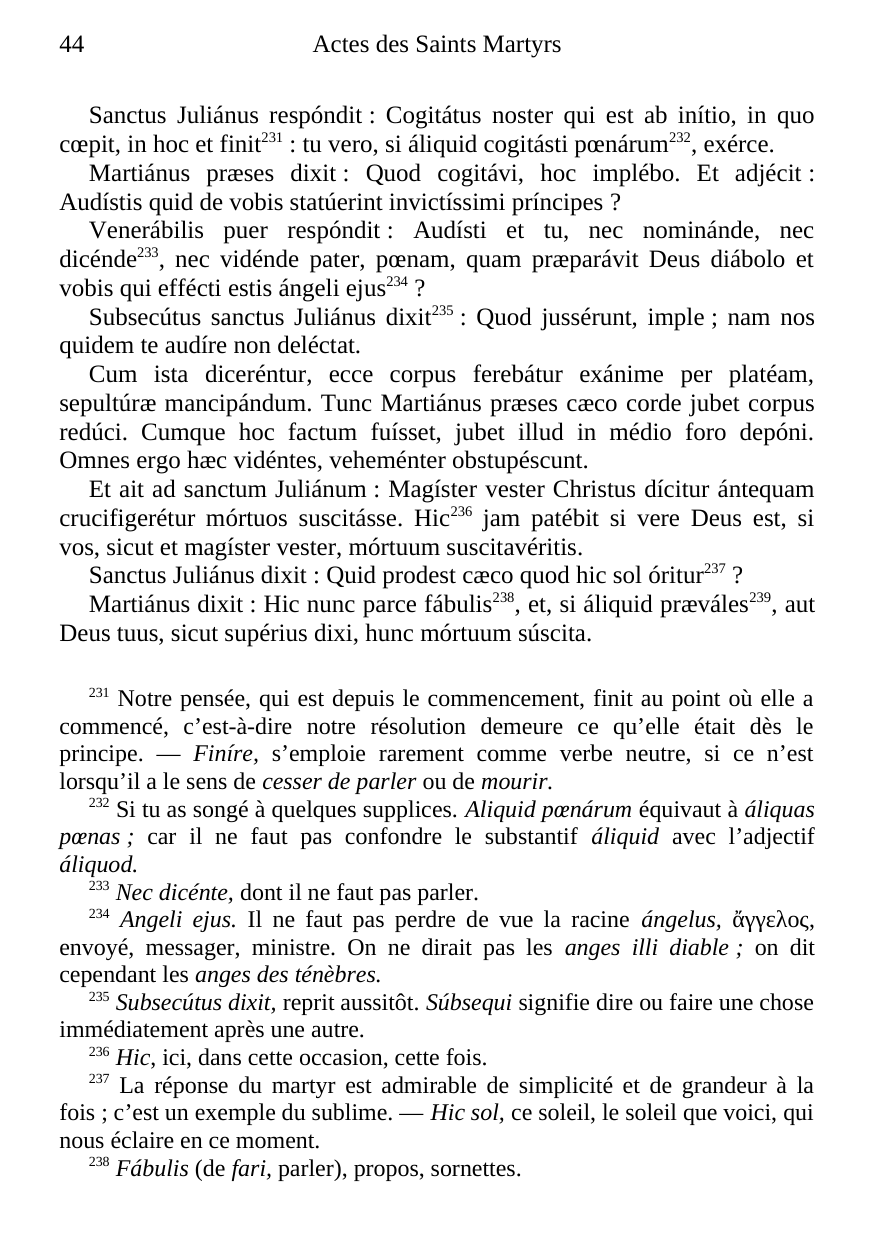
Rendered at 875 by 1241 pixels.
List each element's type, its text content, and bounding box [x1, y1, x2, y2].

text Venerábilis puer respóndit : Audísti et tu, nec nominánde, nec dicénde, nec vidénde pater, pœnam, quam præparávit Deus diábolo et vobis qui effécti estis ángeli ejus ? [59, 215, 815, 302]
text Sanctus Juliánus dixit : Quid prodest cæco quod hic sol óritur ? [59, 560, 815, 589]
text Martiánus præses dixit : Quod cogitávi, hoc implébo. Et adjécit : Audístis quid de vobis statúerint invictíssimi príncipes ? [59, 158, 815, 215]
text Subsecútus sanctus Juliánus dixit : Quod jussérunt, imple ; nam nos quidem te audíre non deléctat. [59, 302, 815, 359]
text Et ait ad sanctum Juliánum : Magíster vester Christus dícitur ántequam crucifigerétur mórtuos suscitásse. Hic jam patébit si vere Deus est, si vos, sicut et magíster vester, mórtuum suscitavéritis. [59, 474, 815, 560]
text Cum ista diceréntur, ecce corpus ferebátur exánime per platéam, sepultúræ mancipándum. Tunc Martiánus præses cæco corde jubet corpus redúci. Cumque hoc factum fuísset, jubet illud in médio foro depóni. Omnes ergo hæc vidéntes, veheménter obstupéscunt. [59, 359, 815, 474]
text Martiánus dixit : Hic nunc parce fábulis, et, si áliquid præváles, aut Deus tuus, sicut supérius dixi, hunc mórtuum súscita. [59, 589, 815, 647]
text Sanctus Juliánus respóndit : Cogitátus noster qui est ab inítio, in quo cœpit, in hoc et finit : tu vero, si áliquid cogitásti pœnárum, exérce. [59, 100, 815, 158]
